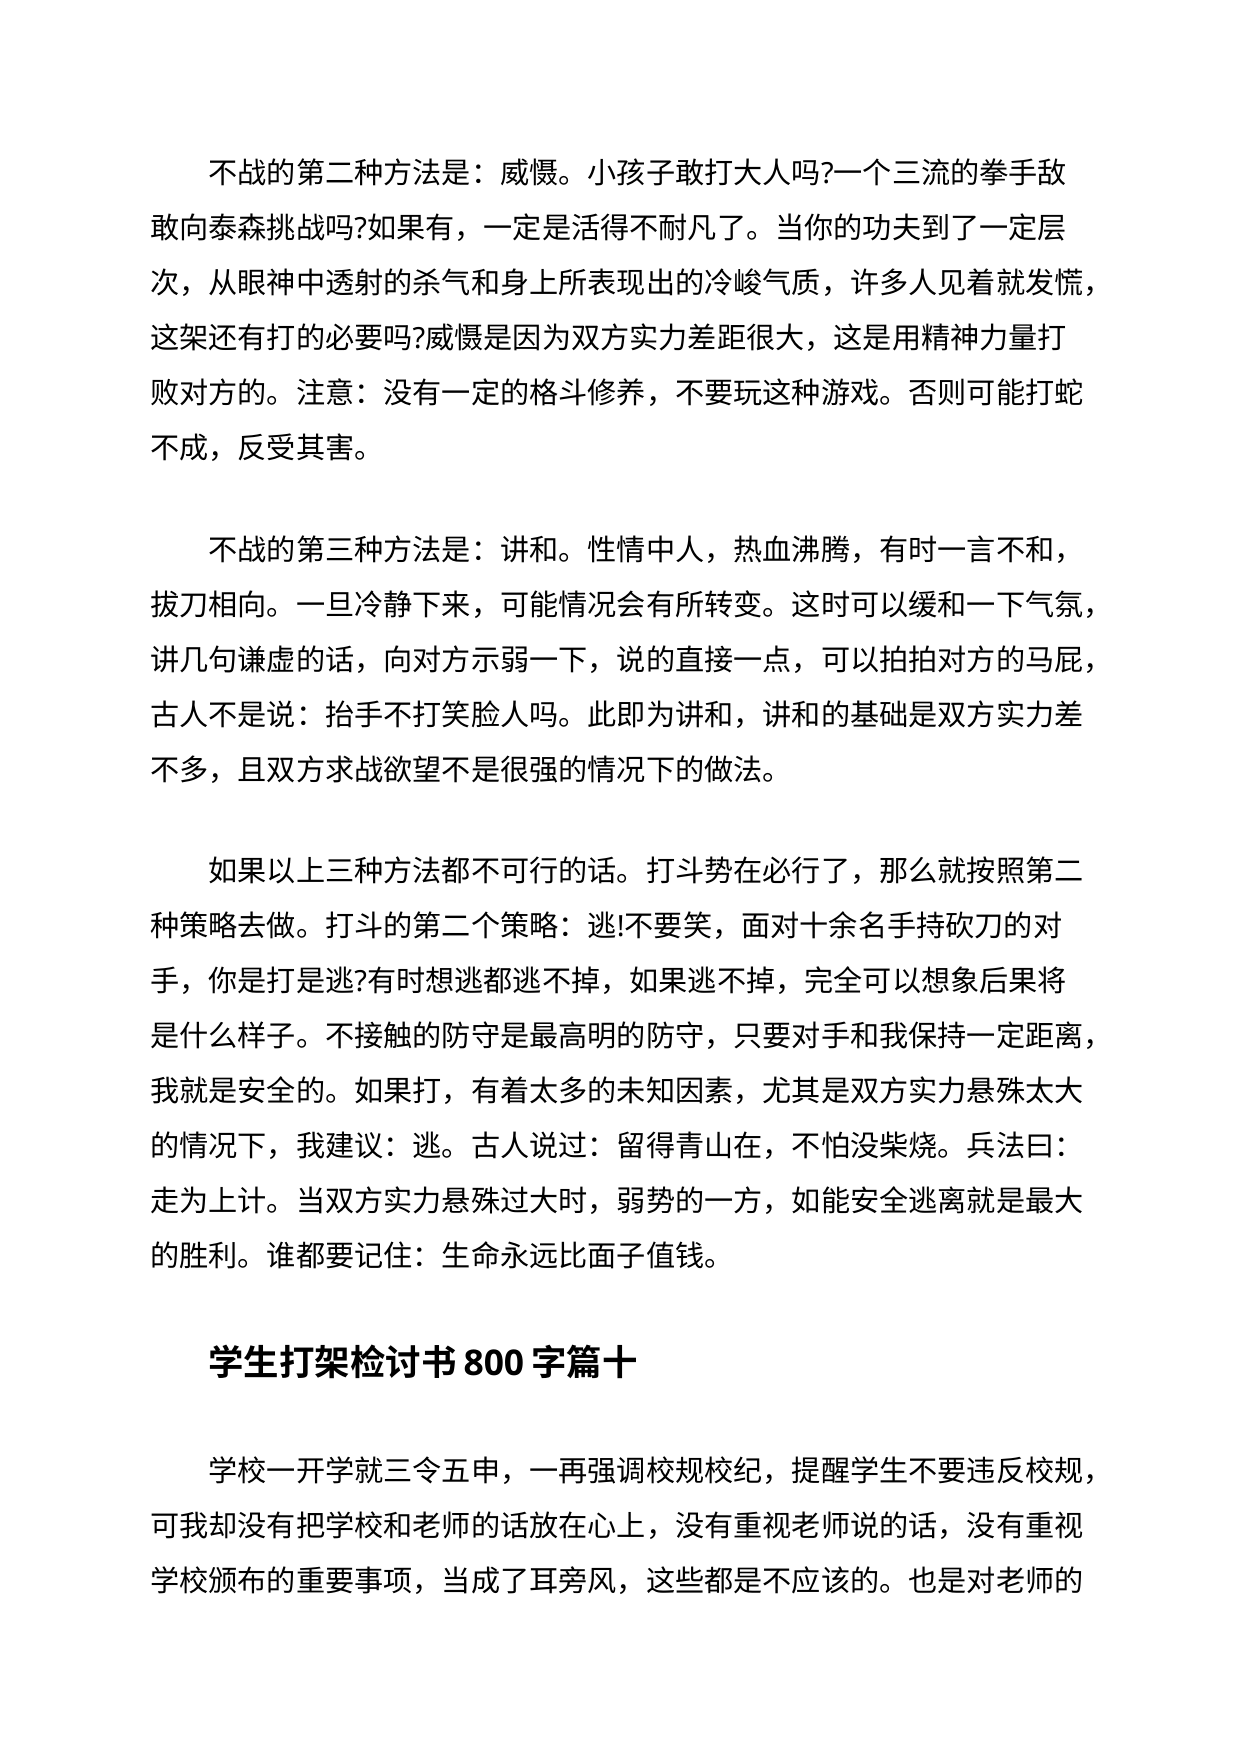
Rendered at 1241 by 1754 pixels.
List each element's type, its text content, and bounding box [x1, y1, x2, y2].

text 不战的第三种方法是：讲和。性情中人，热血沸腾，有时一言不和，拔刀相向。一旦冷静下来，可能情况会有所转变。这时可以缓和一下气氛，讲几句谦虚的话，向对方示弱一下，说的直接一点，可以拍拍对方的马屁，古人不是说：抬手不打笑脸人吗。此即为讲和，讲和的基础是双方实力差不多，且双方求战欲望不是很强的情况下的做法。 [150, 527, 1090, 788]
text 不战的第二种方法是：威慑。小孩子敢打大人吗?一个三流的拳手敌敢向泰森挑战吗?如果有，一定是活得不耐凡了。当你的功夫到了一定层次，从眼神中透射的杀气和身上所表现出的冷峻气质，许多人见着就发慌，这架还有打的必要吗?威慑是因为双方实力差距很大，这是用精神力量打败对方的。注意：没有一定的格斗修养，不要玩这种游戏。否则可能打蛇不成，反受其害。 [150, 150, 1090, 467]
text 如果以上三种方法都不可行的话。打斗势在必行了，那么就按照第二种策略去做。打斗的第二个策略：逃!不要笑，面对十余名手持砍刀的对手，你是打是逃?有时想逃都逃不掉，如果逃不掉，完全可以想象后果将是什么样子。不接触的防守是最高明的防守，只要对手和我保持一定距离，我就是安全的。如果打，有着太多的未知因素，尤其是双方实力悬殊太大的情况下，我建议：逃。古人说过：留得青山在，不怕没柴烧。兵法曰：走为上计。当双方实力悬殊过大时，弱势的一方，如能安全逃离就是最大的胜利。谁都要记住：生命永远比面子值钱。 [150, 848, 1090, 1275]
text 学生打架检讨书800字篇十 [150, 1334, 1090, 1386]
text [150, 1448, 1090, 1600]
